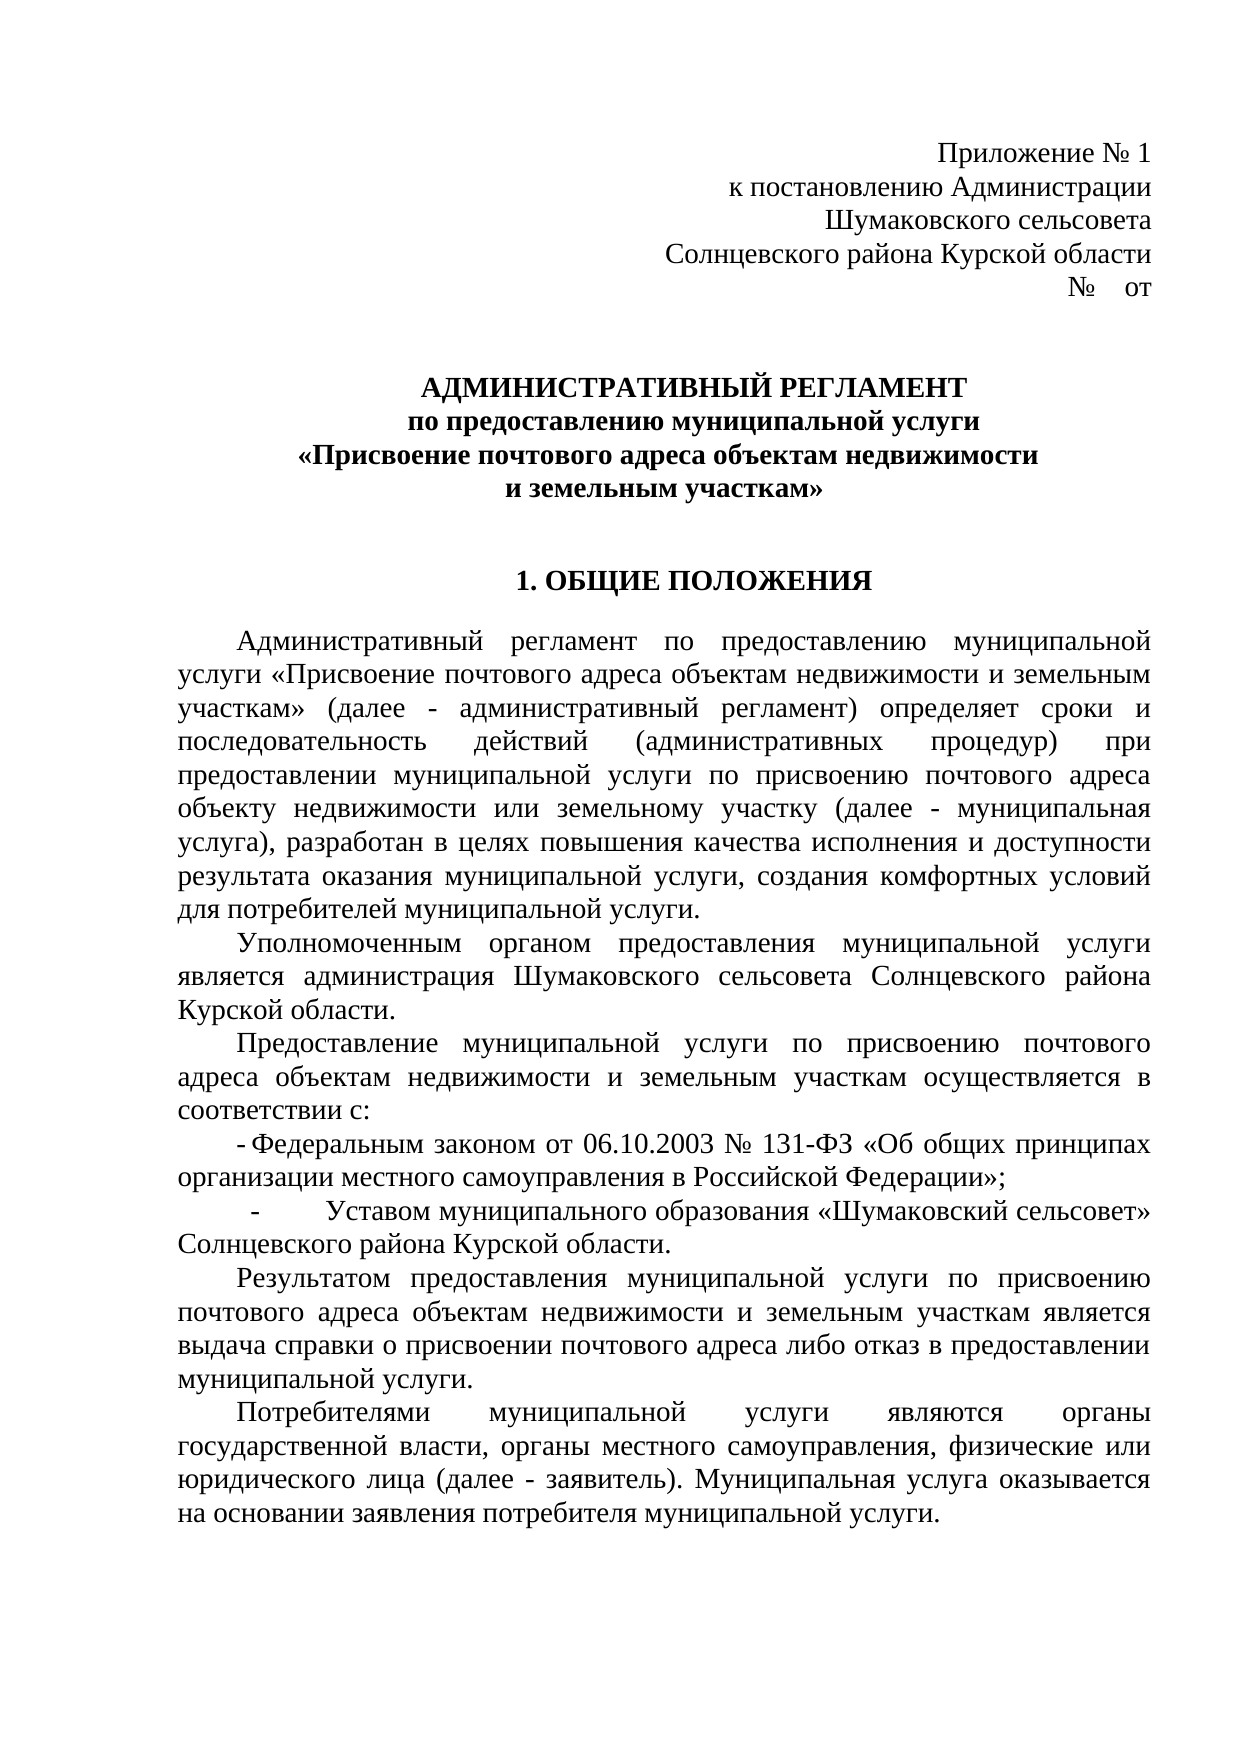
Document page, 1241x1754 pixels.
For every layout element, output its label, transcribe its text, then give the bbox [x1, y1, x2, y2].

text Результатом предоставления муниципальной услуги по присвоению почтового адреса объектам недвижимости и земельным участкам является выдача справки о присвоении почтового адреса либо отказ в предоставлении муниципальной услуги. [177, 1260, 1152, 1394]
text «Присвоение почтового адреса объектам недвижимости [177, 437, 1152, 471]
text Административный регламент по предоставлению муниципальной услуги «Присвоение почтового адреса объектам недвижимости и земельным участкам» (далее - административный регламент) определяет сроки и последовательность действий (административных процедур) при предоставлении муниципальной услуги по присвоению почтового адреса объекту недвижимости или земельному участку (далее - муниципальная услуга), разработан в целях повышения качества исполнения и доступности результата оказания муниципальной услуги, создания комфортных условий для потребителей муниципальной услуги. [177, 623, 1152, 925]
text № от [177, 269, 1152, 303]
text Приложение № 1 [177, 135, 1152, 169]
text 1. ОБЩИЕ ПОЛОЖЕНИЯ [177, 563, 1152, 597]
text - Уставом муниципального образования «Шумаковский сельсовет» Солнцевского района Курской области. [177, 1193, 1152, 1260]
text и земельным участкам» [177, 471, 1152, 504]
text Солнцевского района Курской области [177, 236, 1152, 269]
text Потребителями муниципальной услуги являются органы государственной власти, органы местного самоуправления, физические или юридического лица (далее - заявитель). Муниципальная услуга оказывается на основании заявления потребителя муниципальной услуги. [177, 1394, 1152, 1528]
text по предоставлению муниципальной услуги [177, 403, 1152, 437]
text Шумаковского сельсовета [177, 202, 1152, 236]
text АДМИНИСТРАТИВНЫЙ РЕГЛАМЕНТ [177, 370, 1152, 403]
text Предоставление муниципальной услуги по присвоению почтового адреса объектам недвижимости и земельным участкам осуществляется в соответствии с: [177, 1025, 1152, 1126]
text - Федеральным законом от 06.10.2003 № 131-ФЗ «Об общих принципах организации местного самоуправления в Российской Федерации»; [177, 1126, 1152, 1193]
text Уполномоченным органом предоставления муниципальной услуги является администрация Шумаковского сельсовета Солнцевского района Курской области. [177, 925, 1152, 1025]
text к постановлению Администрации [177, 169, 1152, 202]
